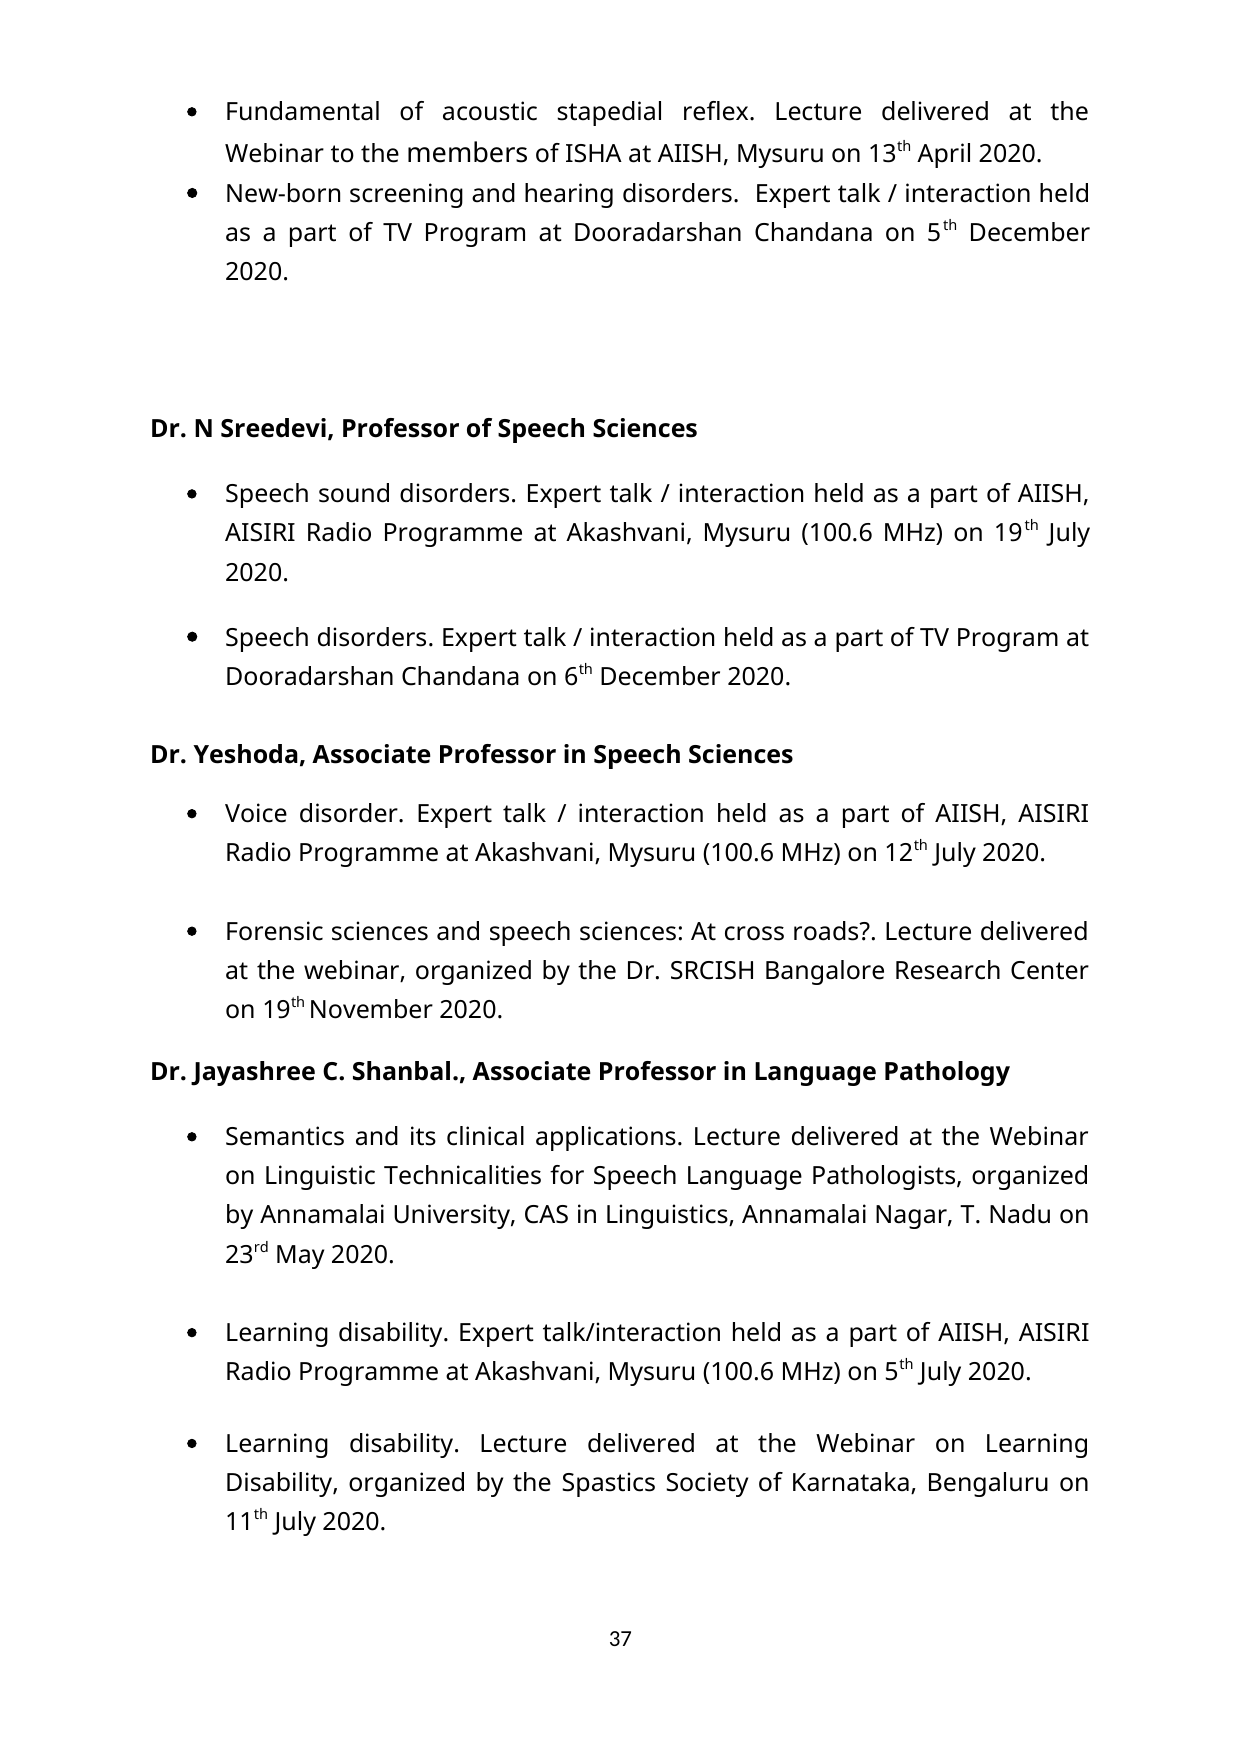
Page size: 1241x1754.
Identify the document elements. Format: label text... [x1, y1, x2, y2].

list Learning disability. Expert talk/interaction held as a part of AIISH, AISIRI Radio Programme at Akashvani, Mysuru (100.6 MHz) on 5th July 2020. [187, 1314, 1090, 1388]
list New-born screening and hearing disorders. Expert talk / interaction held as a part of TV Program at Dooradarshan Chandana on 5th December 2020. [187, 176, 1090, 288]
list Fundamental of acoustic stapedial reflex. Lecture delivered at the Webinar to the members of ISHA at AIISH, Mysuru on 13th April 2020. [187, 94, 1090, 170]
text Dr. Jayashree C. Shanbal., Associate Professor in Language Pathology [150, 1053, 1090, 1088]
list Semantics and its clinical applications. Lecture delivered at the Webinar on Linguistic Technicalities for Speech Language Pathologists, organized by Annamalai University, CAS in Linguistics, Annamalai Nagar, T. Nadu on 23rd May 2020. [187, 1119, 1090, 1270]
list Forensic sciences and speech sciences: At cross roads?. Lecture delivered at the webinar, organized by the Dr. SRCISH Bangalore Research Center on 19th November 2020. [187, 913, 1090, 1026]
list Learning disability. Lecture delivered at the Webinar on Learning Disability, organized by the Spastics Society of Karnataka, Bengaluru on 11th July 2020. [187, 1426, 1090, 1538]
list Speech disorders. Expert talk / interaction held as a part of TV Program at Dooradarshan Chandana on 6th December 2020. [187, 619, 1090, 693]
text Dr. Yeshoda, Associate Professor in Speech Sciences [150, 737, 1090, 771]
list Speech sound disorders. Expert talk / interaction held as a part of AIISH, AISIRI Radio Programme at Akashvani, Mysuru (100.6 MHz) on 19th July 2020. [187, 476, 1090, 588]
list Voice disorder. Expert talk / interaction held as a part of AIISH, AISIRI Radio Programme at Akashvani, Mysuru (100.6 MHz) on 12th July 2020. [187, 796, 1090, 869]
text Dr. N Sreedevi, Professor of Speech Sciences [150, 411, 1090, 445]
